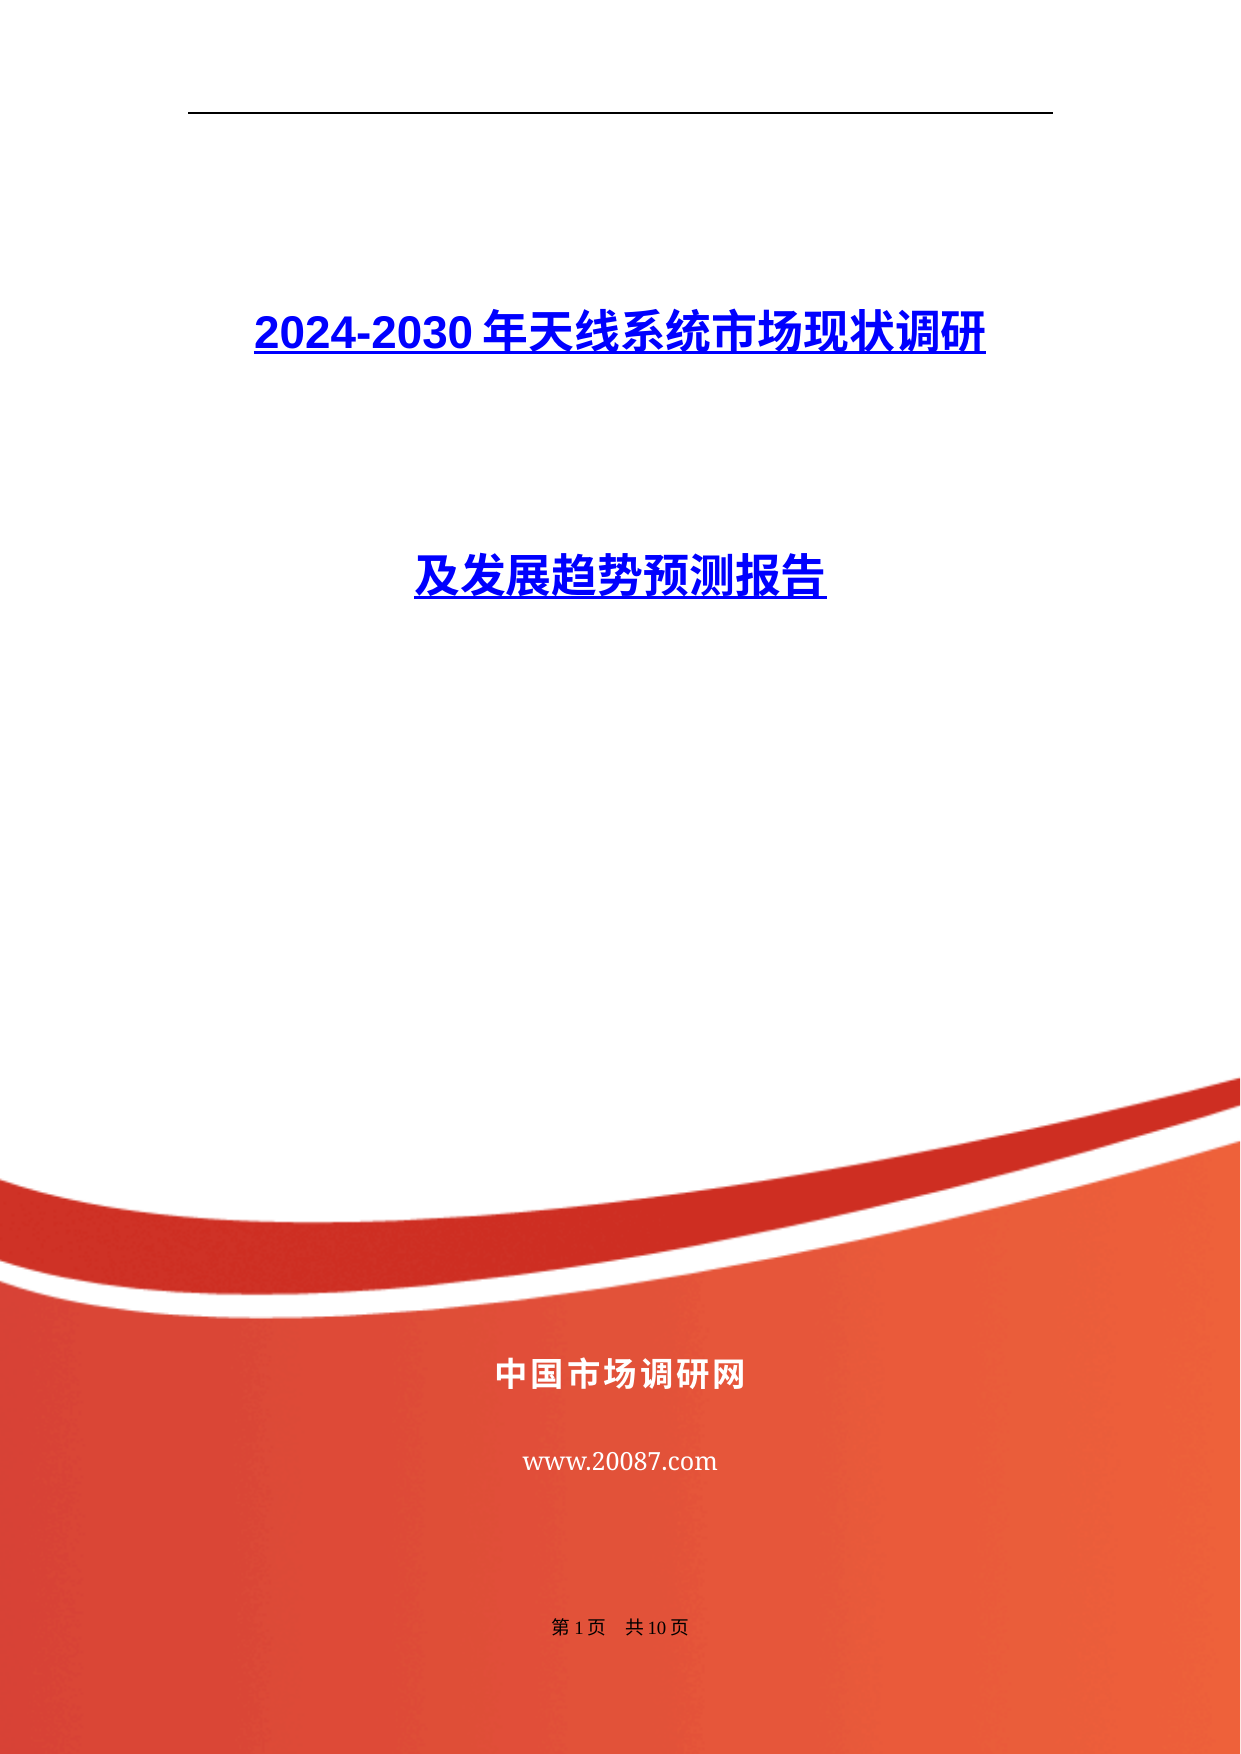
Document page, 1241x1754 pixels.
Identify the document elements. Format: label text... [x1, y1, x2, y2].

table_header 2024-2030年天线系统市场现状调研及发展趋势预测报告 [188, 207, 1053, 773]
subtitle 中国市场调研网 [187, 1339, 1053, 1404]
text www.20087.com [187, 1428, 1053, 1493]
picture [0, 1006, 1241, 1754]
